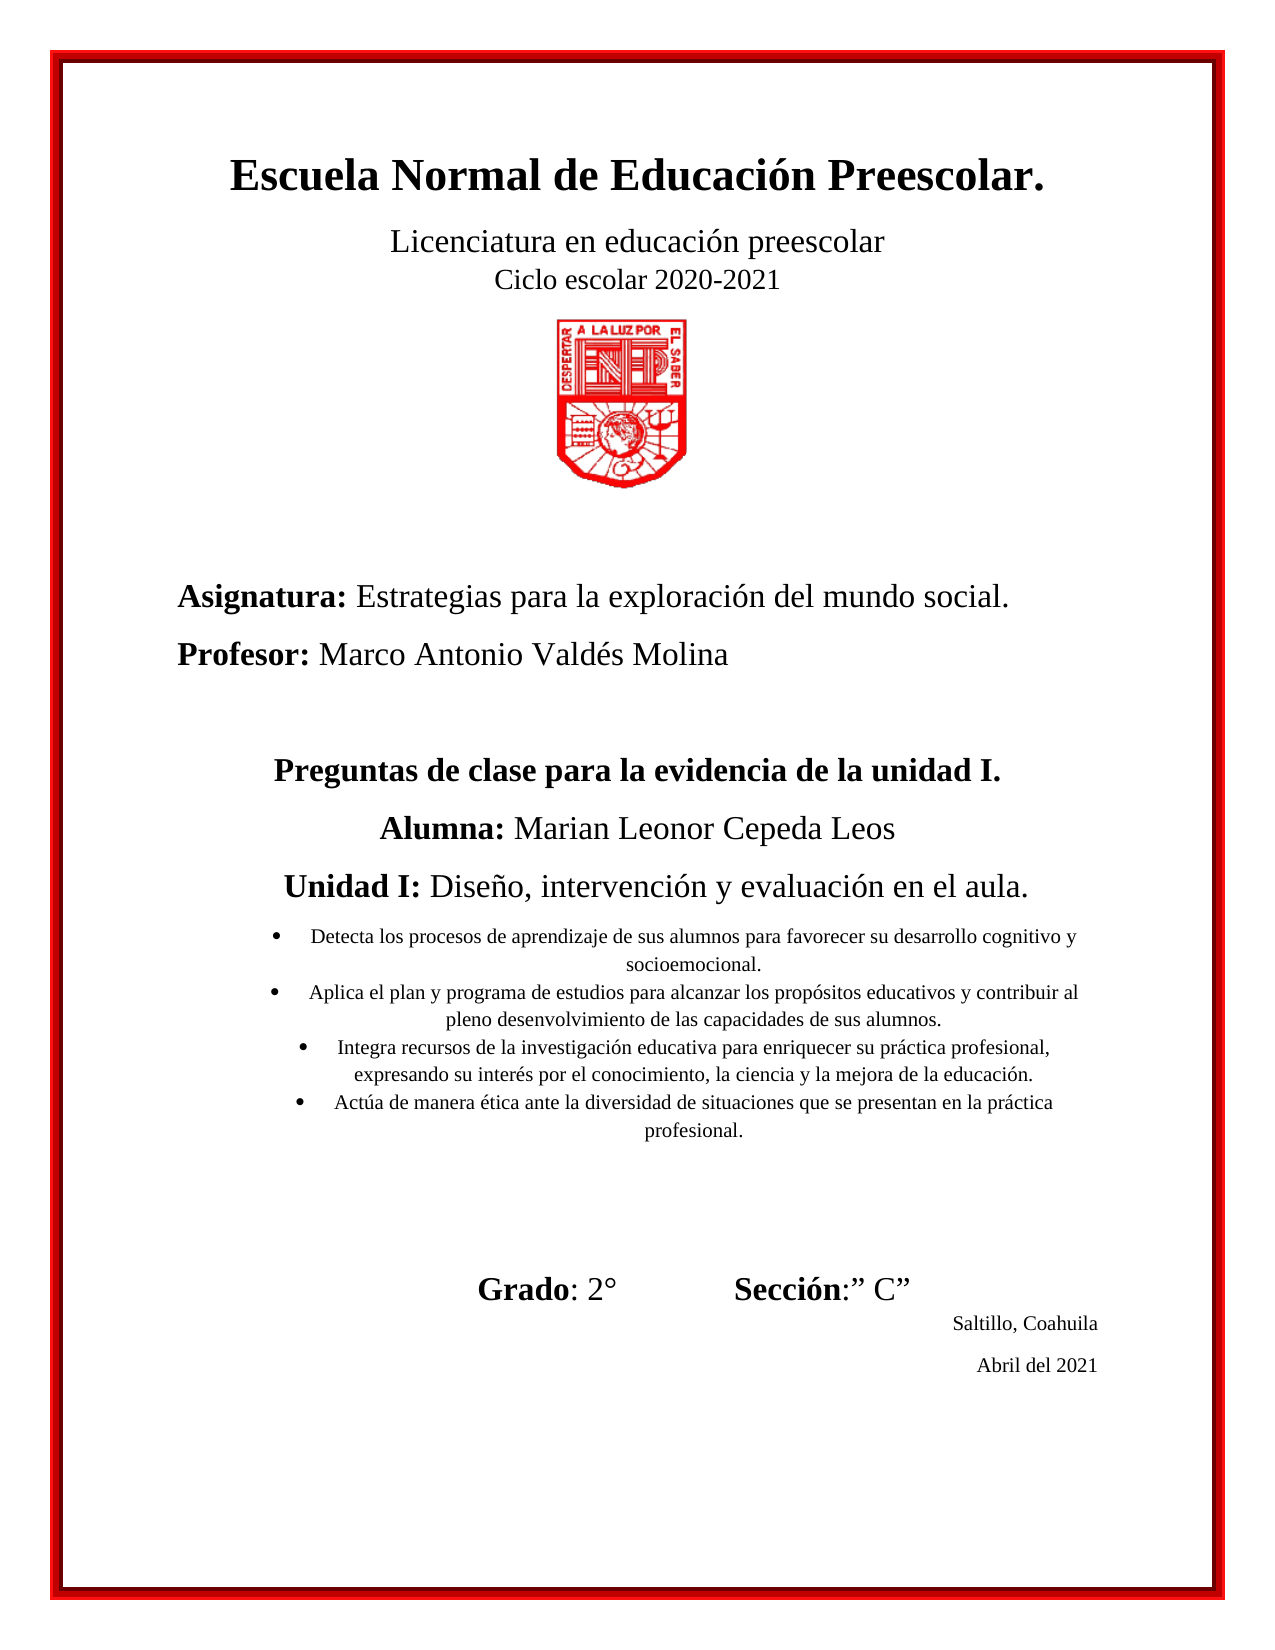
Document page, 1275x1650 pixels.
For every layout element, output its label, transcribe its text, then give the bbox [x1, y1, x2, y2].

text Licenciatura en educación preescolar Ciclo escolar 2020-2021 [177, 221, 1098, 296]
list Grado: 2° Sección:” C” [289, 1187, 1098, 1308]
text Unidad I: Diseño, intervención y evaluación en el aula. [214, 866, 1098, 905]
text Escuela Normal de Educación Preescolar. [177, 147, 1098, 200]
text Alumna: Marian Leonor Cepeda Leos [177, 808, 1098, 847]
text Asignatura: Estrategias para la exploración del mundo social. [177, 576, 1098, 614]
list Integra recursos de la investigación educativa para enriquecer su práctica profesional, expresando su interés por el conocimiento, la ciencia y la mejora de la educación. [252, 1035, 1098, 1086]
picture [549, 316, 694, 489]
text Abril del 2021 [177, 1353, 1098, 1377]
list Detecta los procesos de aprendizaje de sus alumnos para favorecer su desarrollo cognitivo y socioemocional. [252, 924, 1098, 976]
text Profesor: Marco Antonio Valdés Molina [177, 634, 1098, 673]
list Aplica el plan y programa de estudios para alcanzar los propósitos educativos y contribuir al pleno desenvolvimiento de las capacidades de sus alumnos. [252, 979, 1098, 1031]
text Preguntas de clase para la evidencia de la unidad I. [177, 750, 1098, 789]
list Actúa de manera ética ante la diversidad de situaciones que se presentan en la práctica profesional. [252, 1090, 1098, 1142]
list Saltillo, Coahuila [289, 1311, 1098, 1335]
